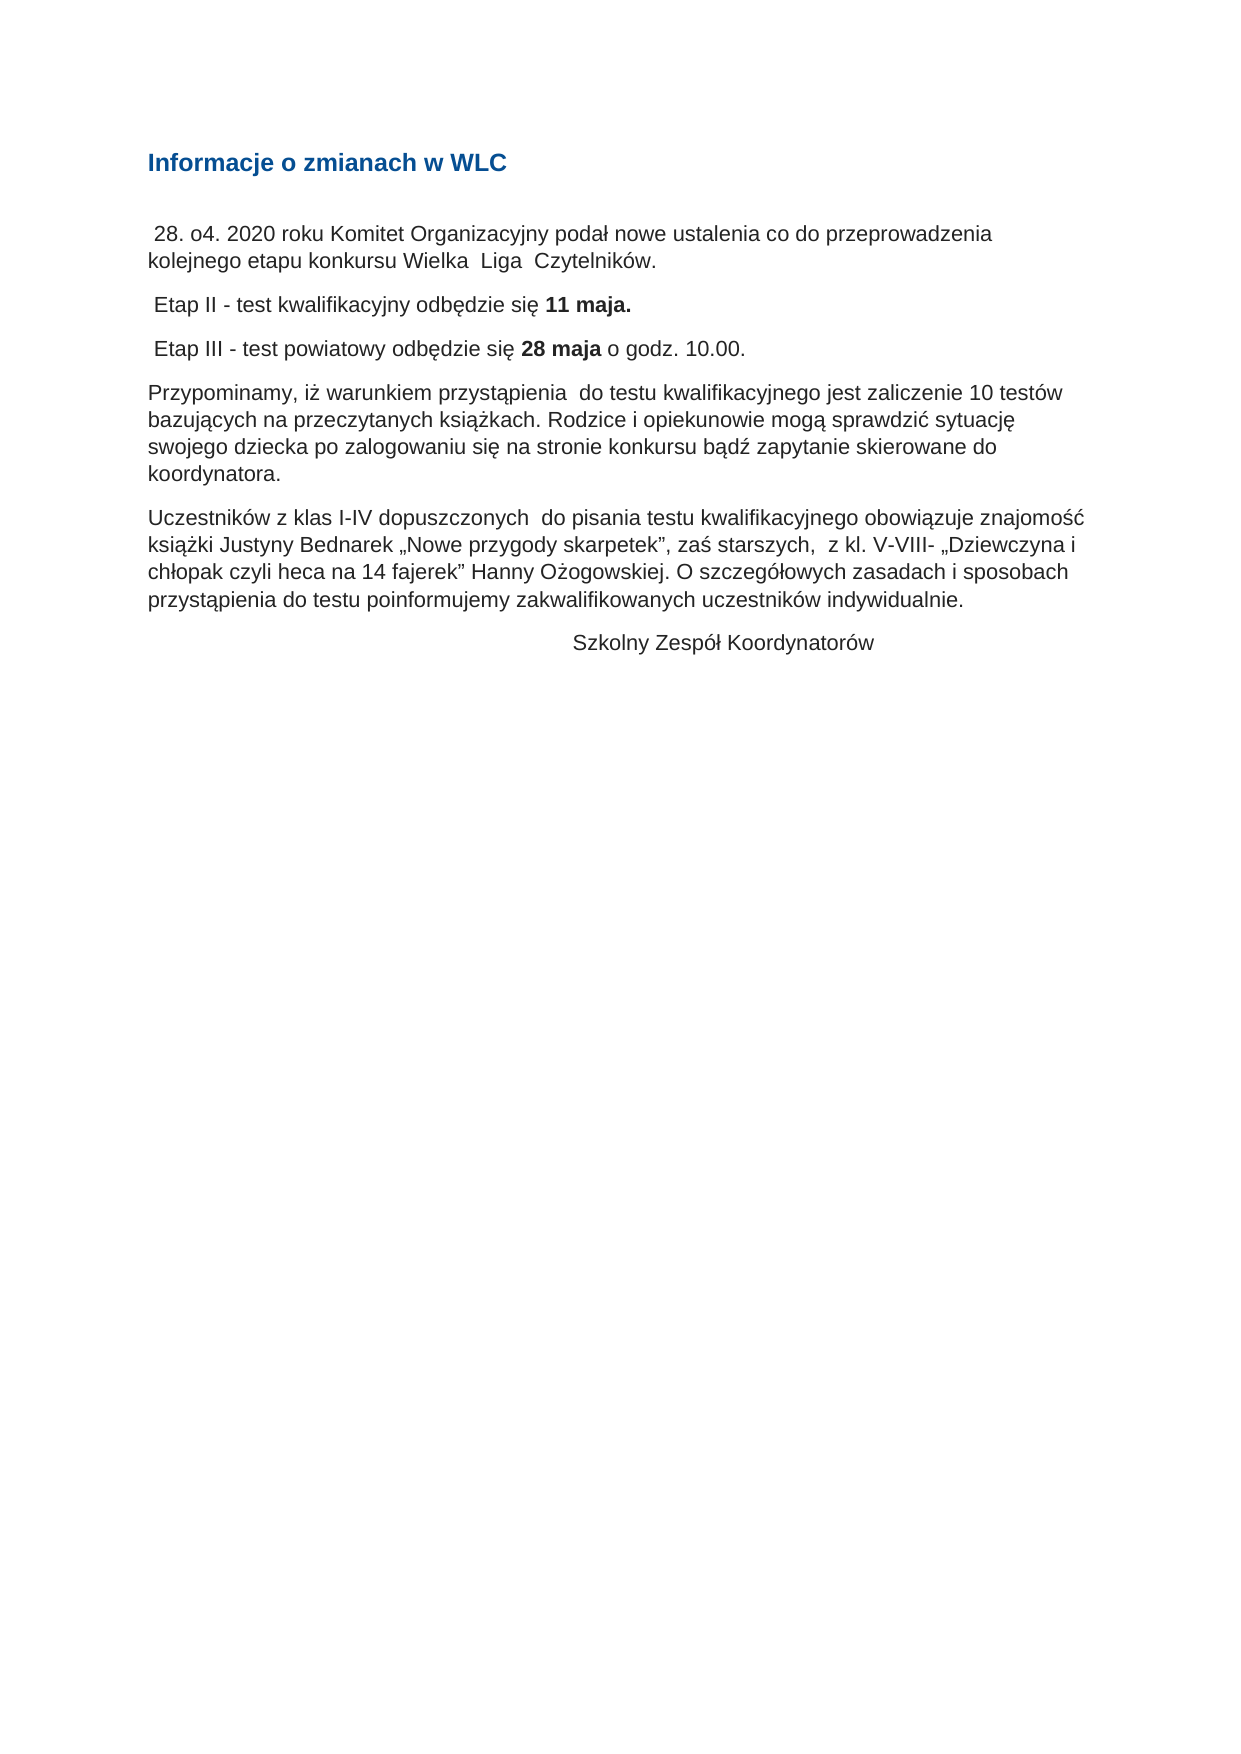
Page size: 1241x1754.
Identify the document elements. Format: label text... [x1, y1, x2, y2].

text Przypominamy, iż warunkiem przystąpienia do testu kwalifikacyjnego jest zaliczenie 10 testów bazujących na przeczytanych książkach. Rodzice i opiekunowie mogą sprawdzić sytuację swojego dziecka po zalogowaniu się na stronie konkursu bądź zapytanie skierowane do koordynatora. [148, 379, 1093, 486]
text Etap II - test kwalifikacyjny odbędzie się 11 maja. [148, 292, 1093, 317]
text Etap III - test powiatowy odbędzie się 28 maja o godz. 10.00. [148, 336, 1093, 361]
text Informacje o zmianach w WLC [148, 148, 1093, 176]
text Uczestników z klas I-IV dopuszczonych do pisania testu kwalifikacyjnego obowiązuje znajomość książki Justyny Bednarek „Nowe przygody skarpetek”, zaś starszych, z kl. V-VIII- „Dziewczyna i chłopak czyli heca na 14 fajerek” Hanny Ożogowskiej. O szczegółowych zasadach i sposobach przystąpienia do testu poinformujemy zakwalifikowanych uczestników indywidualnie. [148, 505, 1093, 612]
text Szkolny Zespół Koordynatorów [148, 630, 1093, 656]
text 28. o4. 2020 roku Komitet Organizacyjny podał nowe ustalenia co do przeprowadzenia kolejnego etapu konkursu Wielka Liga Czytelników. [148, 221, 1093, 273]
